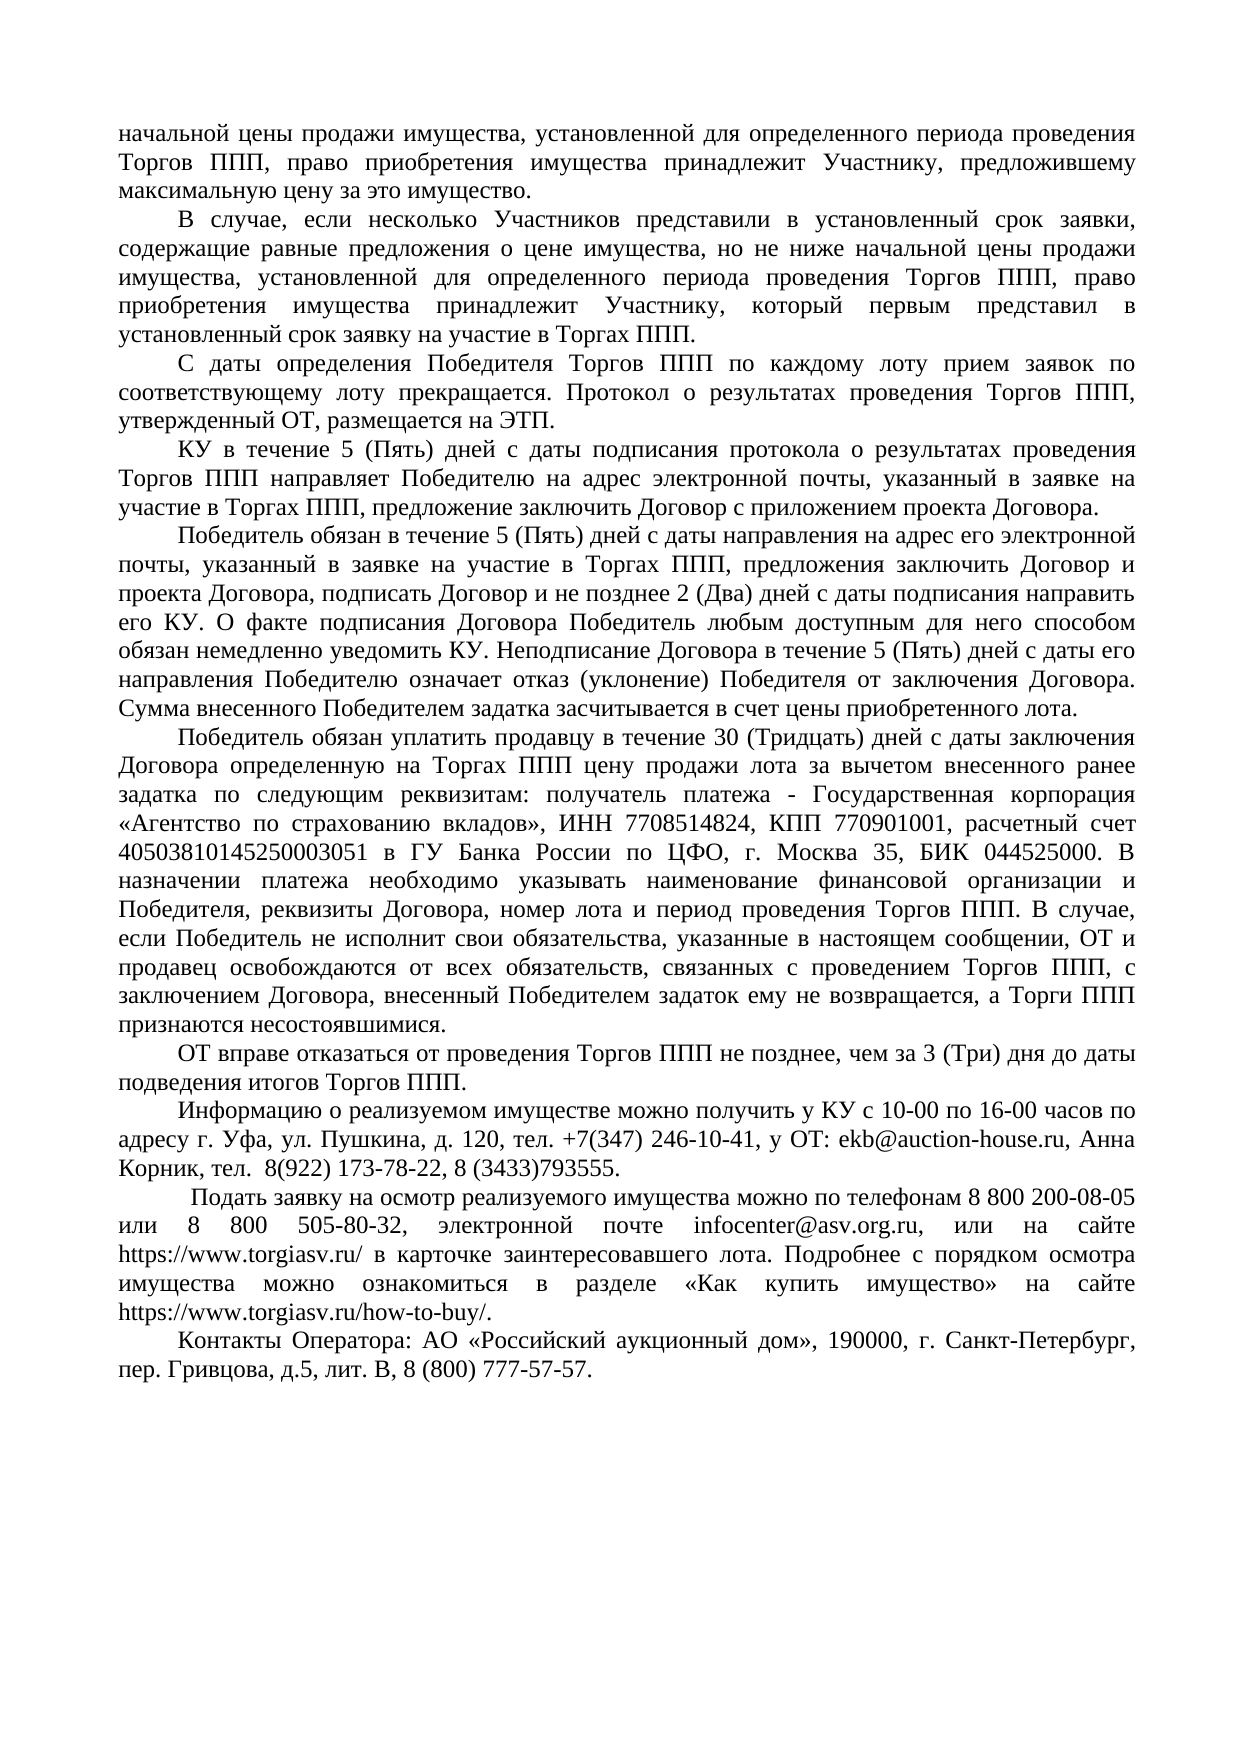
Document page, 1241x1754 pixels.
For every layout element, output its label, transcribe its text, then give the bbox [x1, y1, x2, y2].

text С даты определения Победителя Торгов ППП по каждому лоту прием заявок по соответствующему лоту прекращается. Протокол о результатах проведения Торгов ППП, утвержденный ОТ, размещается на ЭТП. [118, 348, 1137, 434]
text ОТ вправе отказаться от проведения Торгов ППП не позднее, чем за 3 (Три) дня до даты подведения итогов Торгов ППП. [118, 1038, 1137, 1096]
text КУ в течение 5 (Пять) дней с даты подписания протокола о результатах проведения Торгов ППП направляет Победителю на адрес электронной почты, указанный в заявке на участие в Торгах ППП, предложение заключить Договор с приложением проекта Договора. [118, 434, 1137, 521]
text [118, 118, 1137, 204]
text Контакты Оператора: АО «Российский аукционный дом», 190000, г. Санкт-Петербург, пер. Гривцова, д.5, лит. В, 8 (800) 777-57-57. [118, 1326, 1137, 1383]
text Информацию о реализуемом имуществе можно получить у КУ с 10-00 по 16-00 часов по адресу г. Уфа, ул. Пушкина, д. 120, тел. +7(347) 246-10-41, у ОТ: ekb@auction-house.ru, Анна Корник, тел. 8(922) 173-78-22, 8 (3433)793555. [118, 1096, 1137, 1182]
text Победитель обязан уплатить продавцу в течение 30 (Тридцать) дней с даты заключения Договора определенную на Торгах ППП цену продажи лота за вычетом внесенного ранее задатка по следующим реквизитам: получатель платежа - Государственная корпорация «Агентство по страхованию вкладов», ИНН 7708514824, КПП 770901001, расчетный счет 40503810145250003051 в ГУ Банка России по ЦФО, г. Москва 35, БИК 044525000. В назначении платежа необходимо указывать наименование финансовой организации и Победителя, реквизиты Договора, номер лота и период проведения Торгов ППП. В случае, если Победитель не исполнит свои обязательства, указанные в настоящем сообщении, ОТ и продавец освобождаются от всех обязательств, связанных с проведением Торгов ППП, с заключением Договора, внесенный Победителем задаток ему не возвращается, а Торги ППП признаются несостоявшимися. [118, 722, 1137, 1038]
text В случае, если несколько Участников представили в установленный срок заявки, содержащие равные предложения о цене имущества, но не ниже начальной цены продажи имущества, установленной для определенного периода проведения Торгов ППП, право приобретения имущества принадлежит Участнику, который первым представил в установленный срок заявку на участие в Торгах ППП. [118, 204, 1137, 348]
text Подать заявку на осмотр реализуемого имущества можно по телефонам 8 800 200-08-05 или 8 800 505-80-32, электронной почте infocenter@asv.org.ru, или на сайте https://www.torgiasv.ru/ в карточке заинтересовавшего лота. Подробнее с порядком осмотра имущества можно ознакомиться в разделе «Как купить имущество» на сайте https://www.torgiasv.ru/how-to-buy/. [118, 1182, 1137, 1326]
text Победитель обязан в течение 5 (Пять) дней с даты направления на адрес его электронной почты, указанный в заявке на участие в Торгах ППП, предложения заключить Договор и проекта Договора, подписать Договор и не позднее 2 (Два) дней с даты подписания направить его КУ. О факте подписания Договора Победитель любым доступным для него способом обязан немедленно уведомить КУ. Неподписание Договора в течение 5 (Пять) дней с даты его направления Победителю означает отказ (уклонение) Победителя от заключения Договора. Сумма внесенного Победителем задатка засчитывается в счет цены приобретенного лота. [118, 521, 1137, 722]
